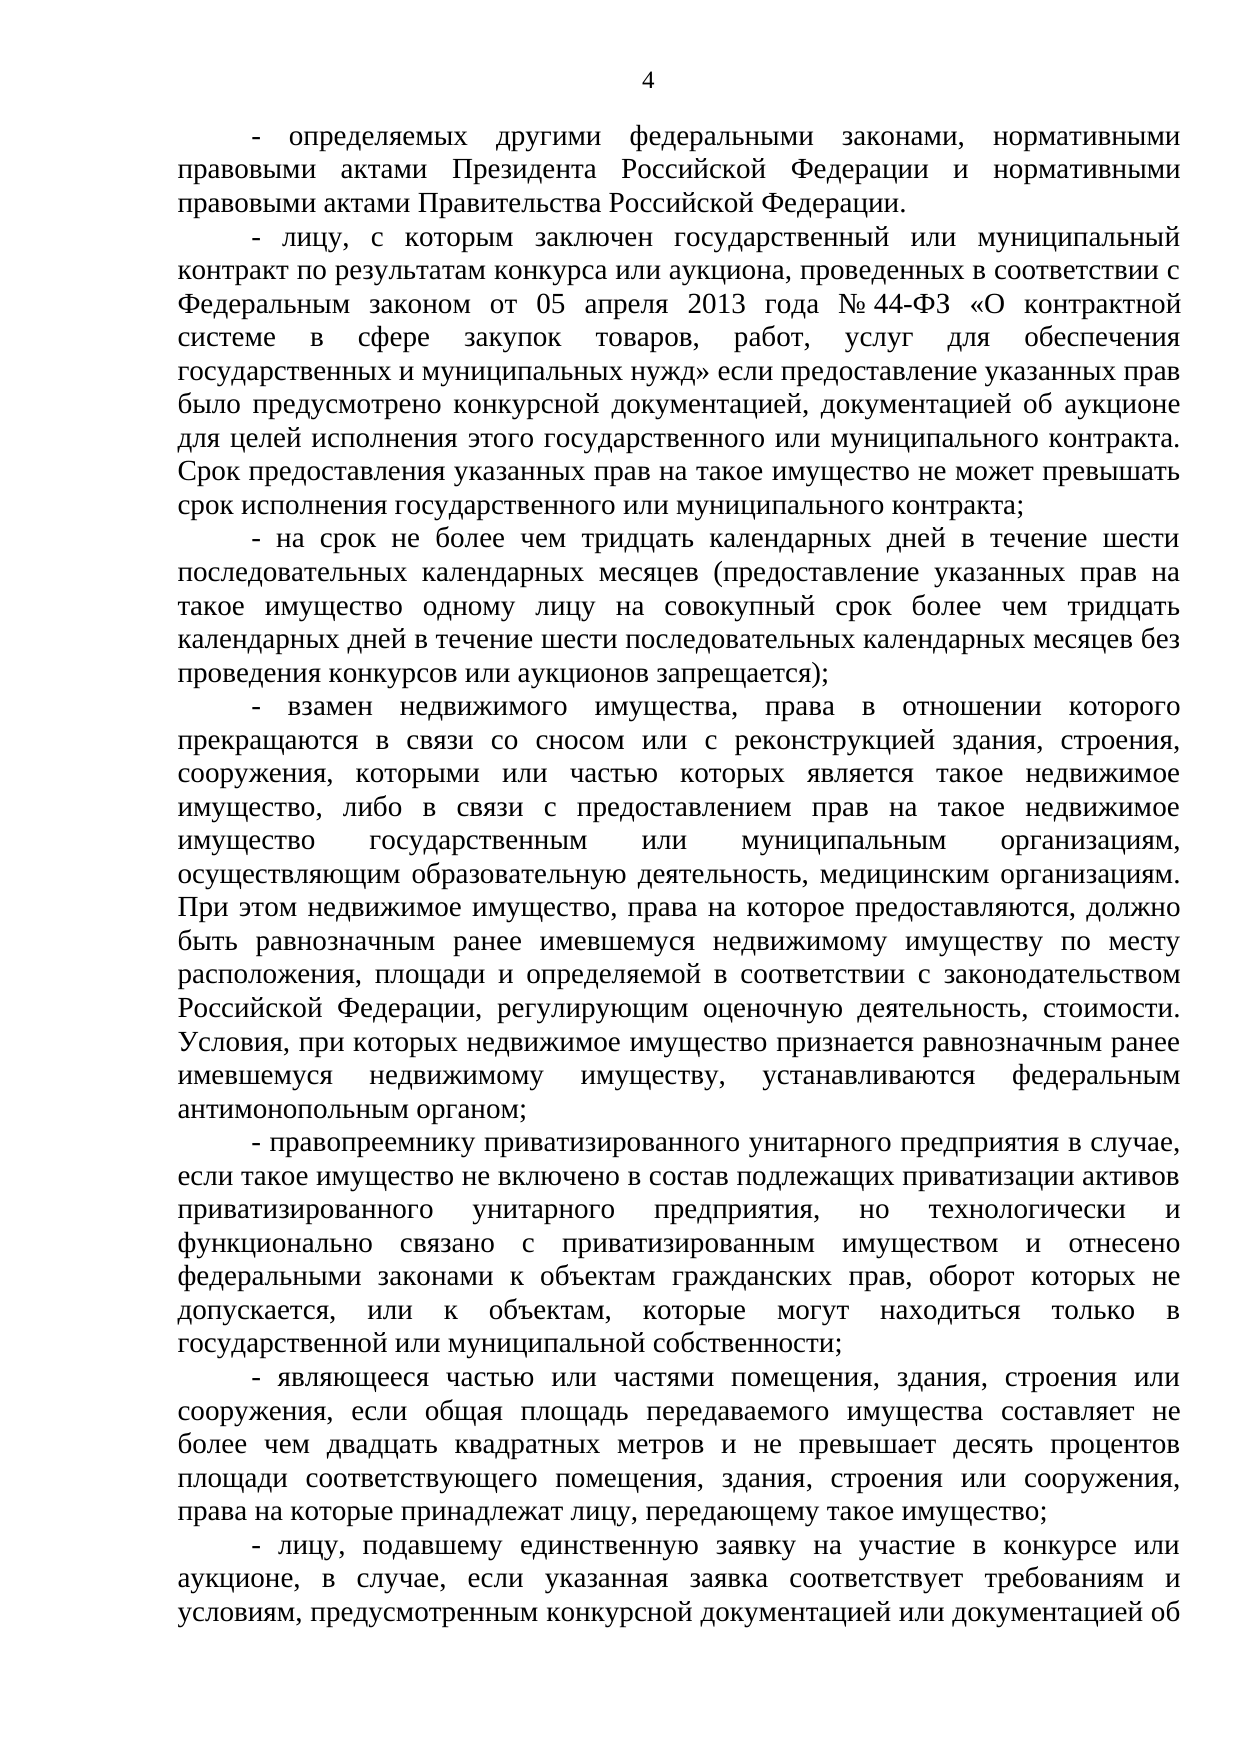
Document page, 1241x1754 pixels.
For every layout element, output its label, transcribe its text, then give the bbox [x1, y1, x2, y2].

list - лицу, с которым заключен государственный или муниципальный контракт по результатам конкурса или аукциона, проведенных в соответствии с Федеральным законом от 05 апреля 2013 года № 44-ФЗ «О контрактной системе в сфере закупок товаров, работ, услуг для обеспечения государственных и муниципальных нужд» если предоставление указанных прав было предусмотрено конкурсной документацией, документацией об аукционе для целей исполнения этого государственного или муниципального контракта. Срок предоставления указанных прав на такое имущество не может превышать срок исполнения государственного или муниципального контракта; [177, 219, 1181, 521]
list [177, 1527, 1181, 1627]
list - определяемых другими федеральными законами, нормативными правовыми актами Президента Российской Федерации и нормативными правовыми актами Правительства Российской Федерации. [177, 118, 1181, 219]
list - взамен недвижимого имущества, права в отношении которого прекращаются в связи со сносом или с реконструкцией здания, строения, сооружения, которыми или частью которых является такое недвижимое имущество, либо в связи с предоставлением прав на такое недвижимое имущество государственным или муниципальным организациям, осуществляющим образовательную деятельность, медицинским организациям. При этом недвижимое имущество, права на которое предоставляются, должно быть равнозначным ранее имевшемуся недвижимому имуществу по месту расположения, площади и определяемой в соответствии с законодательством Российской Федерации, регулирующим оценочную деятельность, стоимости. Условия, при которых недвижимое имущество признается равнозначным ранее имевшемуся недвижимому имуществу, устанавливаются федеральным антимонопольным органом; [177, 688, 1181, 1124]
list - являющееся частью или частями помещения, здания, строения или сооружения, если общая площадь передаваемого имущества составляет не более чем двадцать квадратных метров и не превышает десять процентов площади соответствующего помещения, здания, строения или сооружения, права на которые принадлежат лицу, передающему такое имущество; [177, 1359, 1181, 1527]
list - на срок не более чем тридцать календарных дней в течение шести последовательных календарных месяцев (предоставление указанных прав на такое имущество одному лицу на совокупный срок более чем тридцать календарных дней в течение шести последовательных календарных месяцев без проведения конкурсов или аукционов запрещается); [177, 521, 1181, 688]
list - правопреемнику приватизированного унитарного предприятия в случае, если такое имущество не включено в состав подлежащих приватизации активов приватизированного унитарного предприятия, но технологически и функционально связано с приватизированным имуществом и отнесено федеральными законами к объектам гражданских прав, оборот которых не допускается, или к объектам, которые могут находиться только в государственной или муниципальной собственности; [177, 1124, 1181, 1359]
